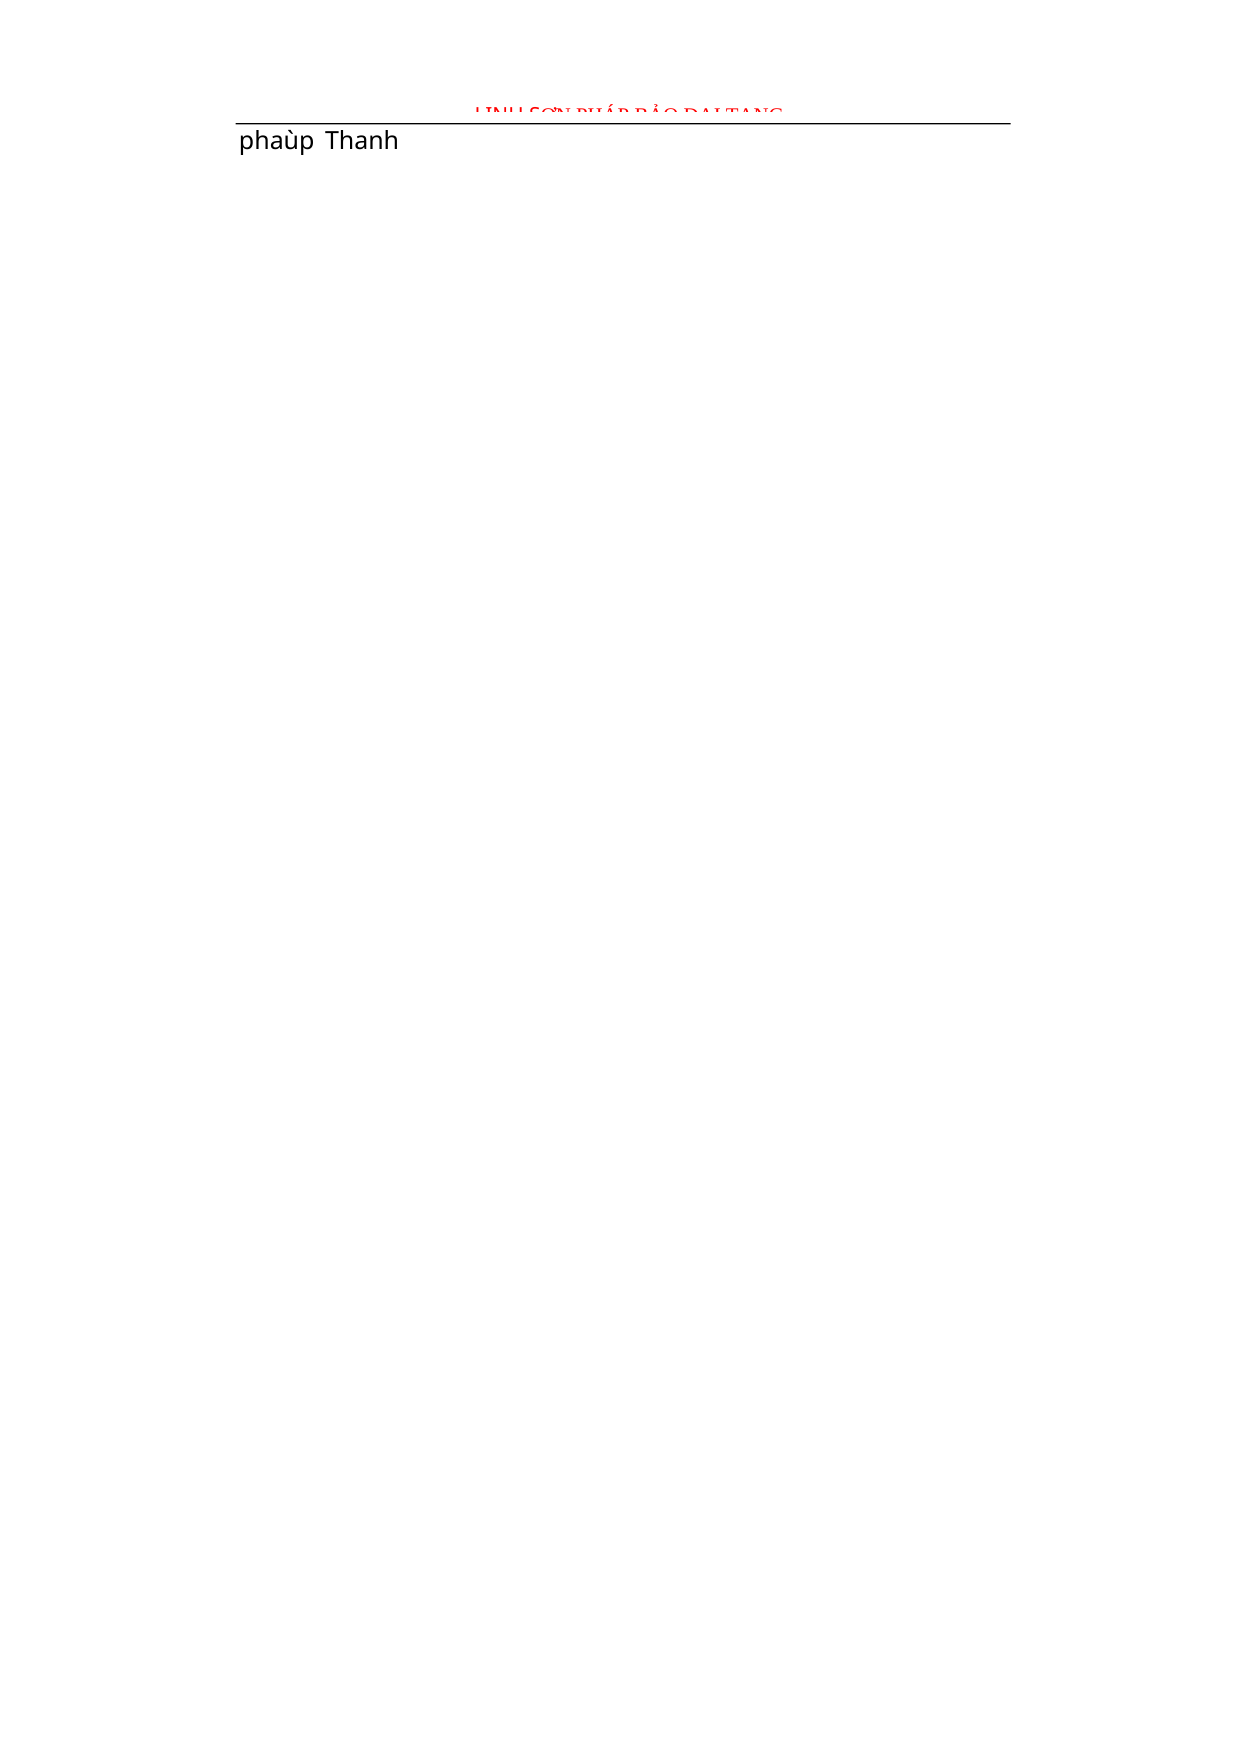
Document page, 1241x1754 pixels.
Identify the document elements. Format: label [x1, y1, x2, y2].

text [239, 123, 1008, 156]
